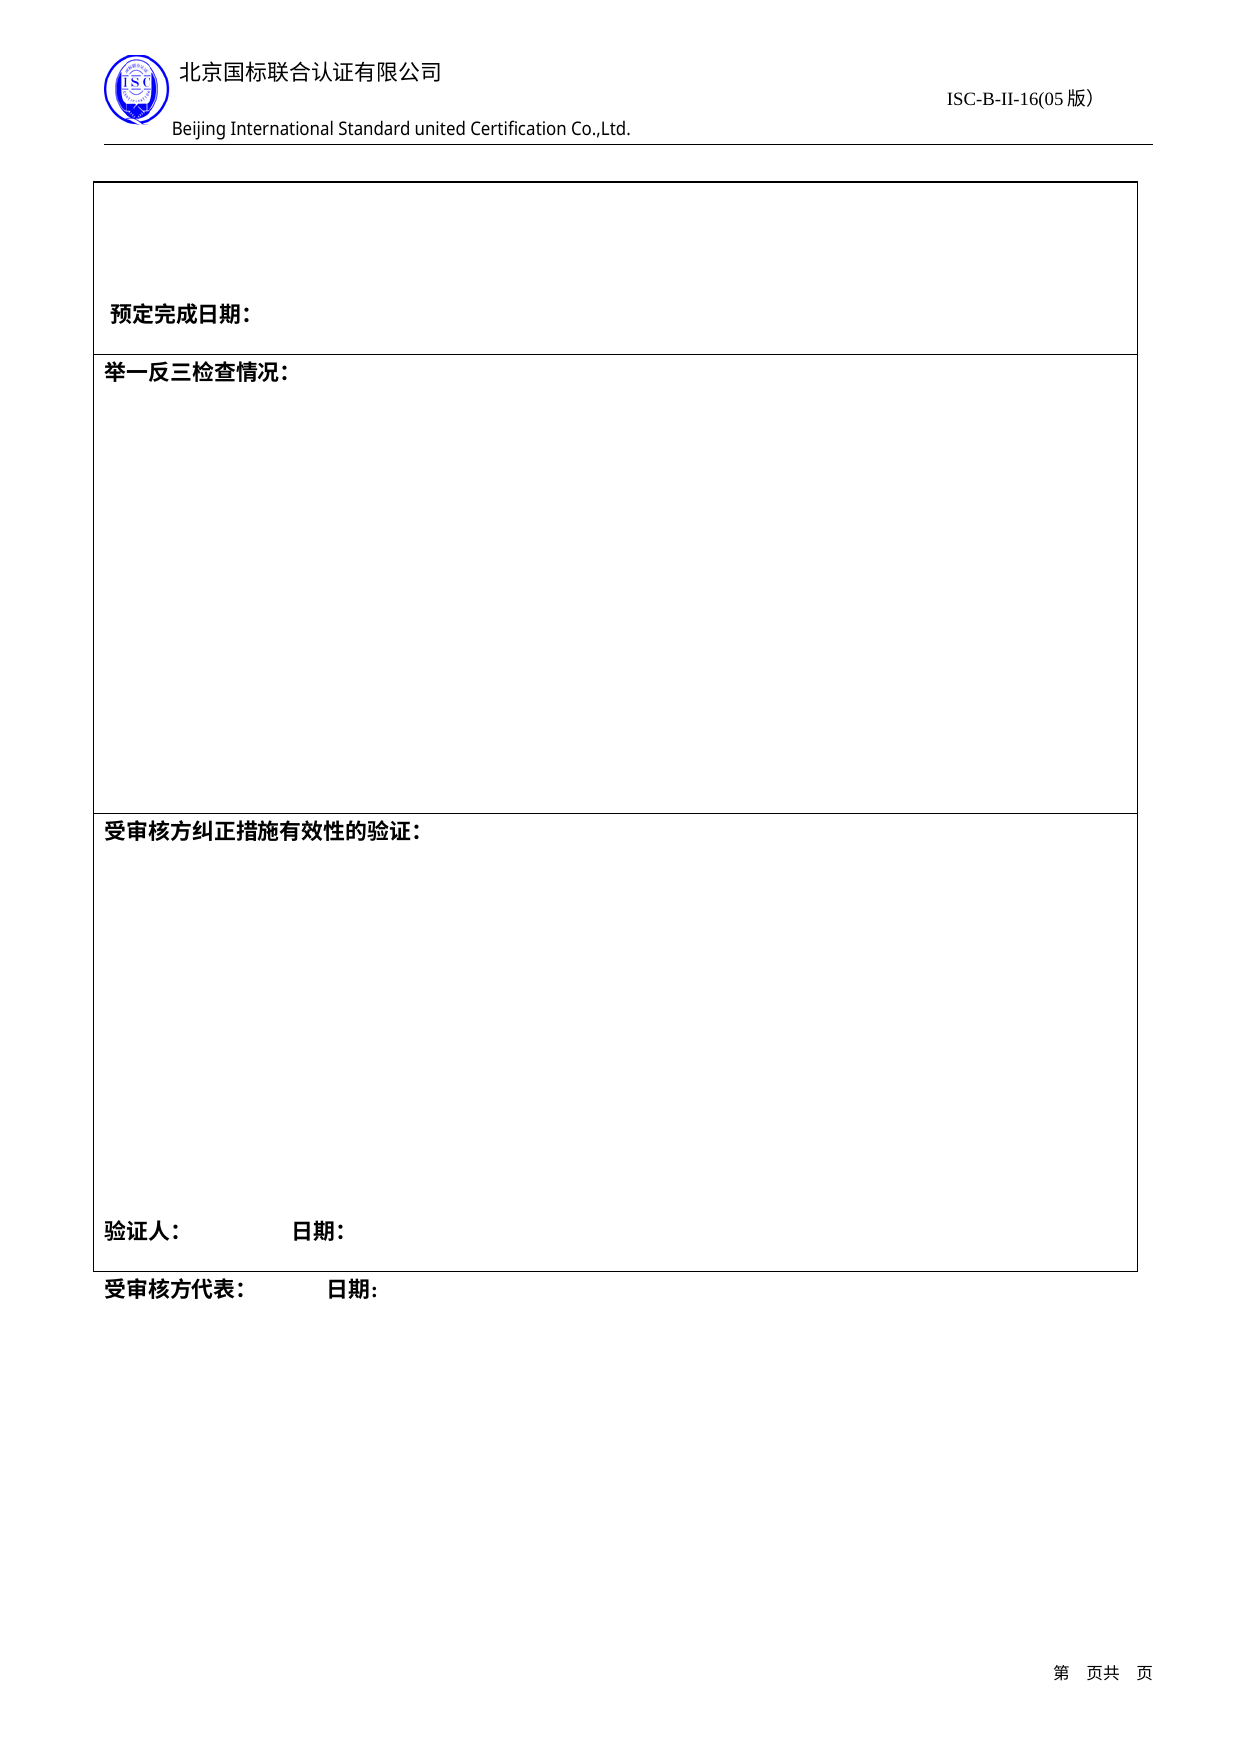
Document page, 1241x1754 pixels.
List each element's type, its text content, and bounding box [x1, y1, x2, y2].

text 受审核方代表： 日期: [104, 1272, 1153, 1304]
picture [104, 55, 172, 124]
table_cell 受审核方纠正措施有效性的验证： 验证人： 日期： [94, 814, 1137, 1271]
table_cell 举一反三检查情况： [94, 355, 1137, 812]
table_cell 纠正措施： 预定完成日期： [94, 183, 1137, 354]
